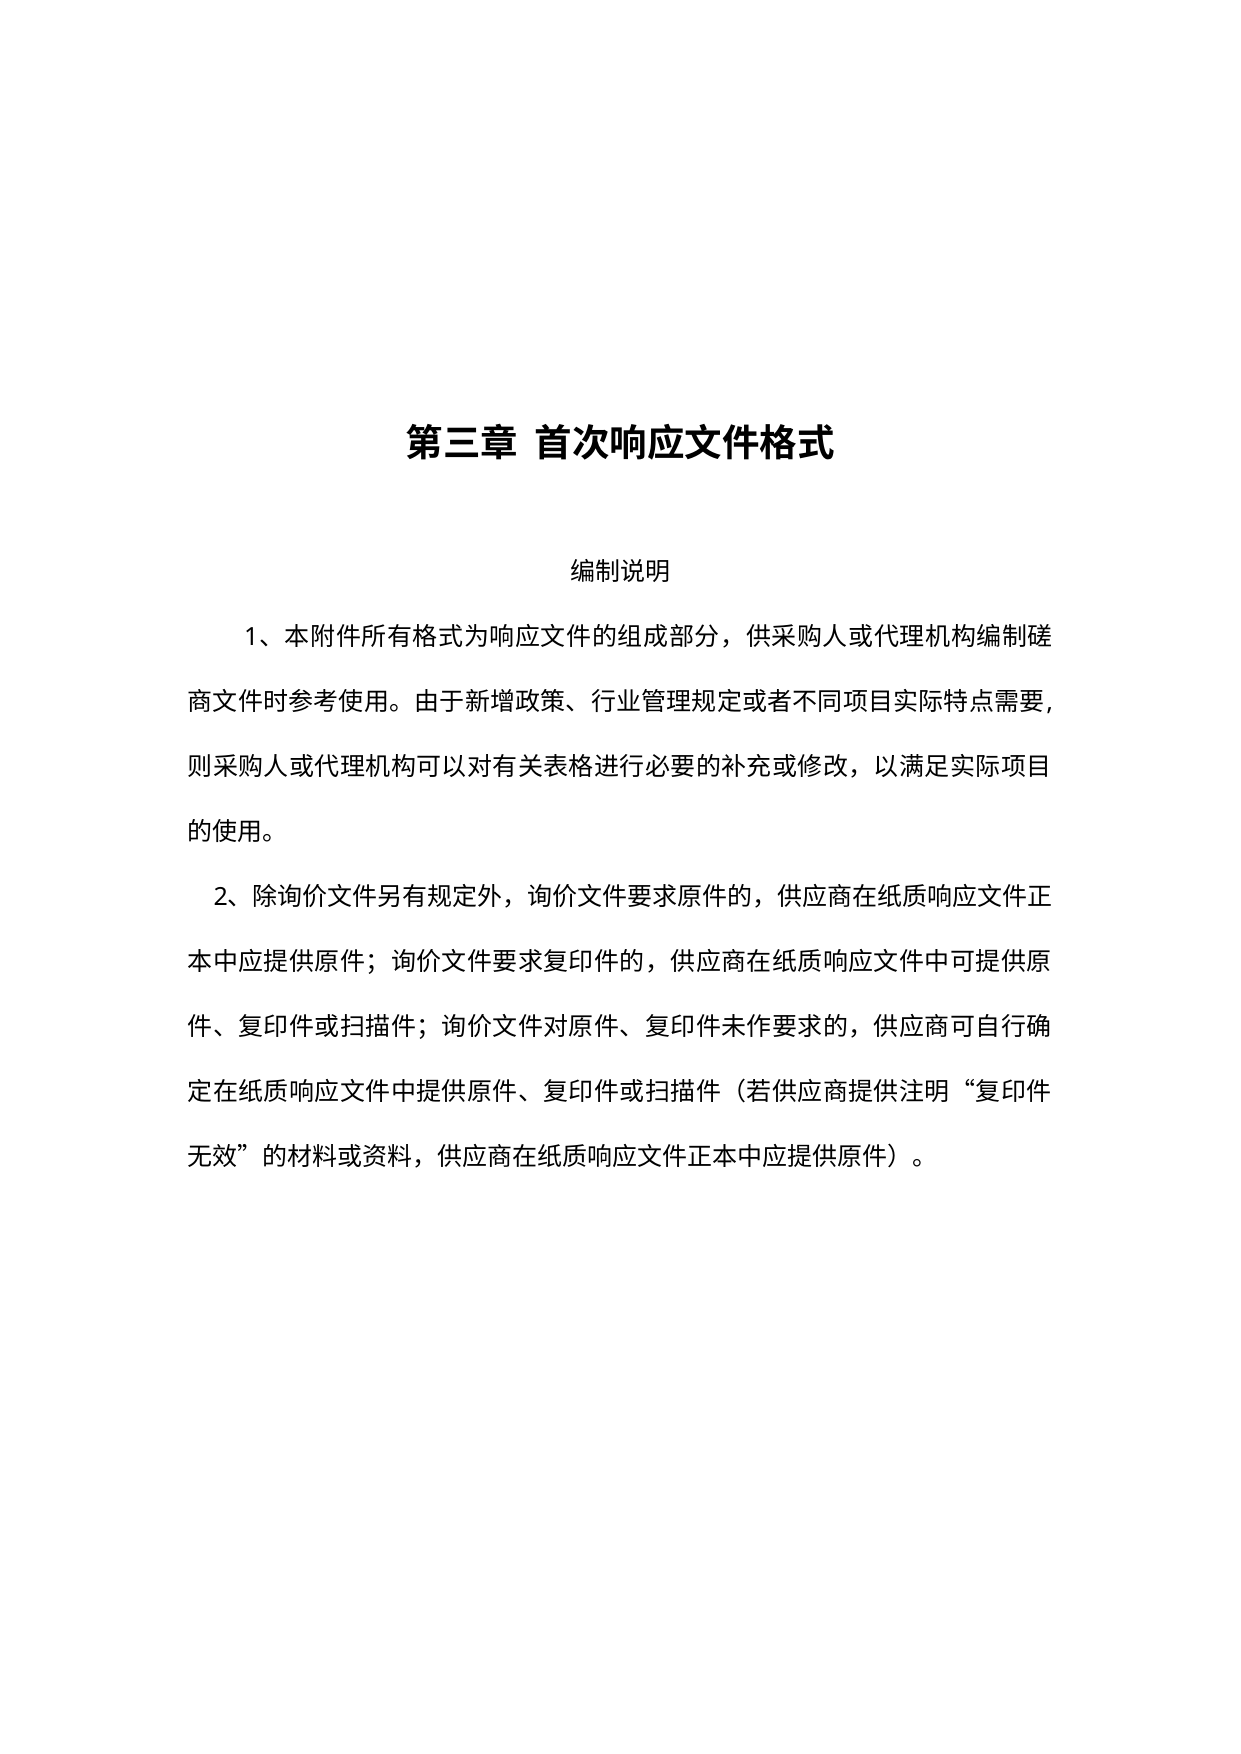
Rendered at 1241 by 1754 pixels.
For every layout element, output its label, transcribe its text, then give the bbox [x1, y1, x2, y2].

text 1、本附件所有格式为响应文件的组成部分，供采购人或代理机构编制磋商文件时参考使用。由于新增政策、行业管理规定或者不同项目实际特点需要,则采购人或代理机构可以对有关表格进行必要的补充或修改，以满足实际项目的使用。 [187, 602, 1053, 862]
text 2、除询价文件另有规定外，询价文件要求原件的，供应商在纸质响应文件正本中应提供原件；询价文件要求复印件的，供应商在纸质响应文件中可提供原件、复印件或扫描件；询价文件对原件、复印件未作要求的，供应商可自行确定在纸质响应文件中提供原件、复印件或扫描件（若供应商提供注明“复印件无效”的材料或资料，供应商在纸质响应文件正本中应提供原件）。 [187, 862, 1053, 1187]
text 编制说明 [187, 537, 1053, 602]
text 第三章 首次响应文件格式 [187, 407, 1053, 472]
